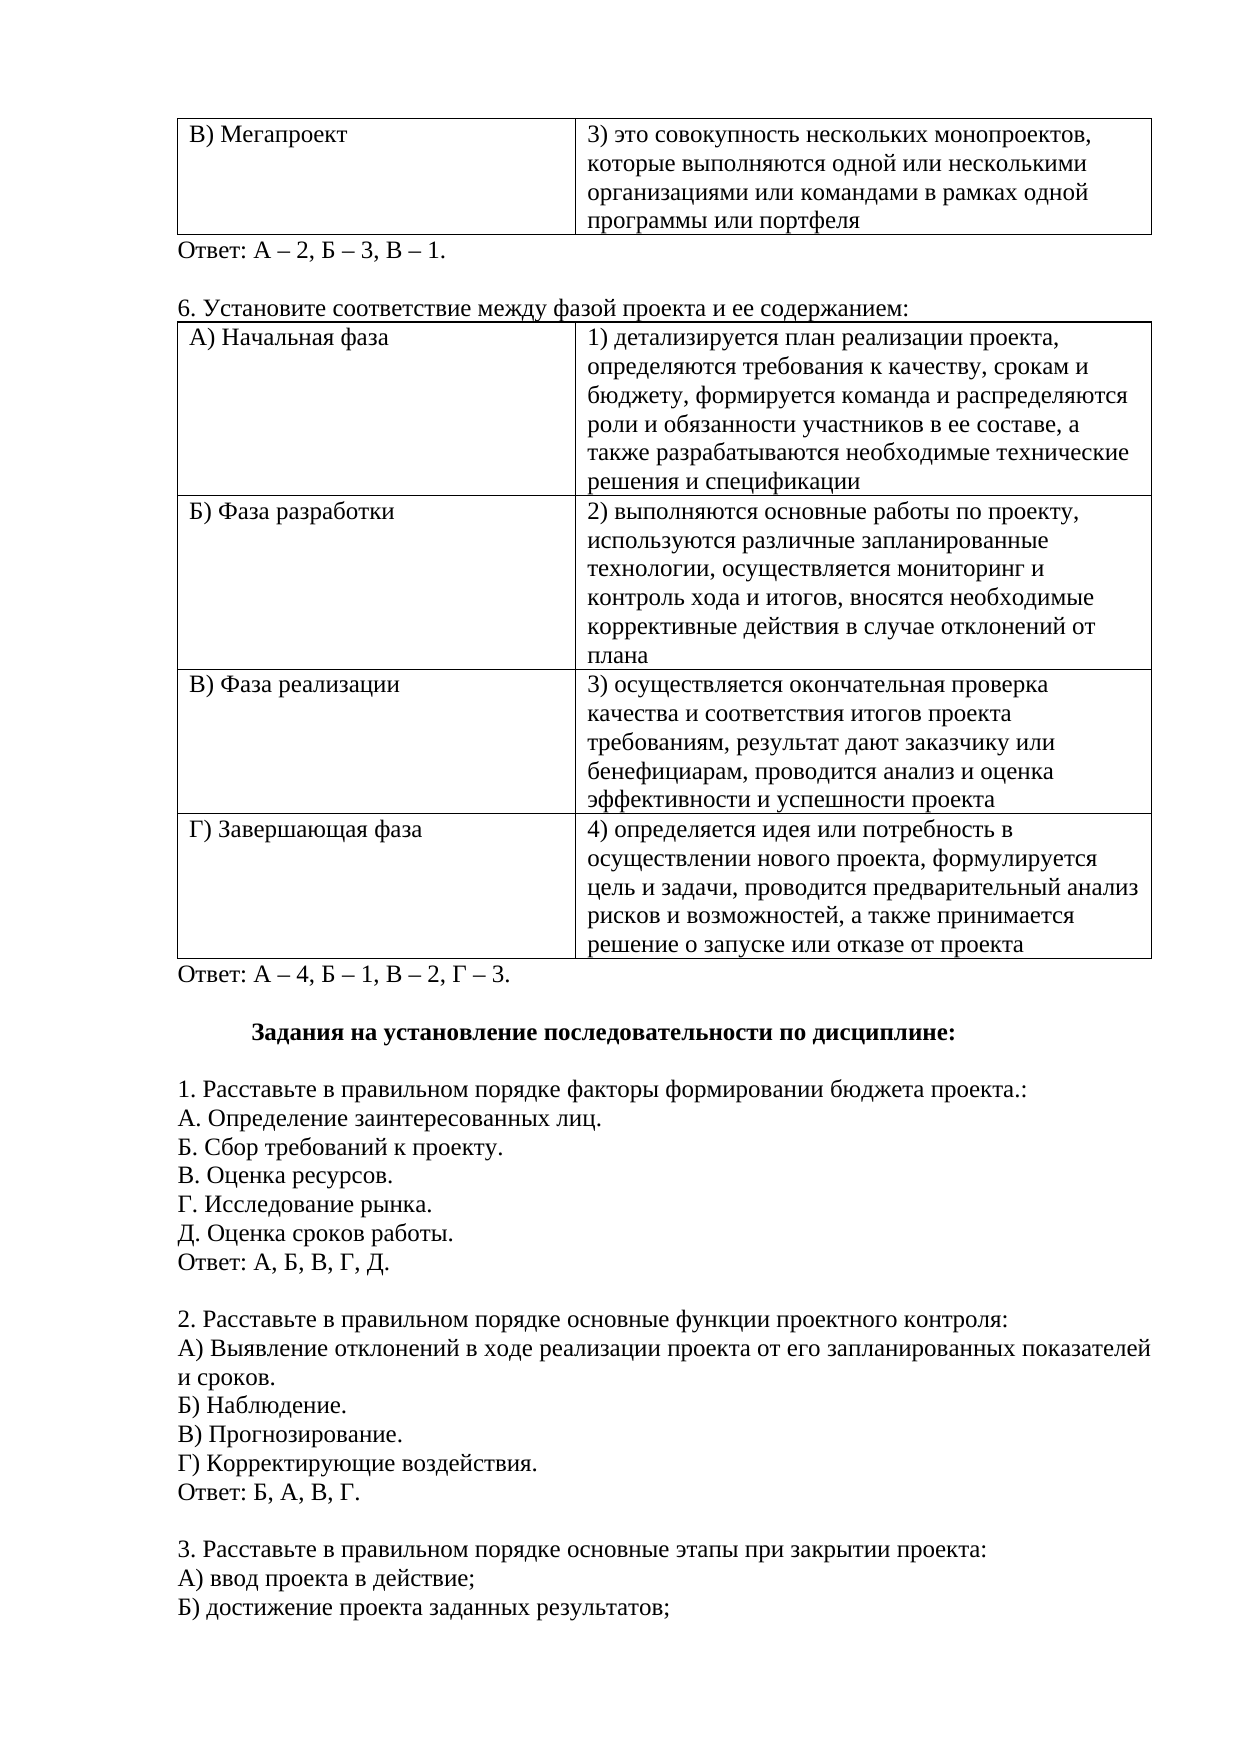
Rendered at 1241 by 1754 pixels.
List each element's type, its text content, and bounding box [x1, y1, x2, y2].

text Г) Корректирующие воздействия. [177, 1448, 1152, 1477]
text В) Прогнозирование. [177, 1419, 1152, 1448]
text Ответ: Б, А, В, Г. [177, 1477, 1152, 1505]
table_cell В) Фаза реализации [178, 670, 575, 813]
text В. Оценка ресурсов. [177, 1160, 1152, 1189]
text 2. Расставьте в правильном порядке основные функции проектного контроля: [177, 1304, 1152, 1333]
table_header А) Начальная фаза [178, 323, 575, 495]
table_cell 3) это совокупность нескольких монопроектов, которые выполняются одной или несколькими организациями или командами в рамках одной программы или портфеля [576, 119, 1151, 234]
table_cell 2) выполняются основные работы по проекту, используются различные запланированные технологии, осуществляется мониторинг и контроль хода и итогов, вносятся необходимые коррективные действия в случае отклонений от плана [576, 496, 1151, 668]
text 1. Расставьте в правильном порядке факторы формировании бюджета проекта.: [177, 1074, 1152, 1103]
text Б. Сбор требований к проекту. [177, 1132, 1152, 1160]
text А) ввод проекта в действие; [177, 1563, 1152, 1592]
text 6. Установите соответствие между фазой проекта и ее содержанием: [177, 293, 1152, 321]
text Б) достижение проекта заданных результатов; [177, 1592, 1152, 1620]
text Б) Наблюдение. [177, 1390, 1152, 1419]
table_cell 3) осуществляется окончательная проверка качества и соответствия итогов проекта требованиям, результат дают заказчику или бенефициарам, проводится анализ и оценка эффективности и успешности проекта [576, 670, 1151, 813]
table_header 1) детализируется план реализации проекта, определяются требования к качеству, срокам и бюджету, формируется команда и распределяются роли и обязанности участников в ее составе, а также разрабатываются необходимые технические решения и спецификации [576, 323, 1151, 495]
text Д. Оценка сроков работы. [177, 1218, 1152, 1247]
text Г. Исследование рынка. [177, 1189, 1152, 1218]
text Ответ: А, Б, В, Г, Д. [177, 1247, 1152, 1275]
table_cell Г) Завершающая фаза [178, 814, 575, 958]
text А) Выявление отклонений в ходе реализации проекта от его запланированных показателей и сроков. [177, 1333, 1152, 1390]
text А. Определение заинтересованных лиц. [177, 1103, 1152, 1132]
text 3. Расставьте в правильном порядке основные этапы при закрытии проекта: [177, 1534, 1152, 1563]
text Ответ: А – 2, Б – 3, В – 1. [177, 235, 1152, 264]
text Ответ: А – 4, Б – 1, В – 2, Г – 3. [177, 959, 1152, 988]
table_cell Б) Фаза разработки [178, 496, 575, 668]
table_cell 4) определяется идея или потребность в осуществлении нового проекта, формулируется цель и задачи, проводится предварительный анализ рисков и возможностей, а также принимается решение о запуске или отказе от проекта [576, 814, 1151, 958]
table_cell В) Мегапроект [178, 119, 575, 234]
text Задания на установление последовательности по дисциплине: [177, 1017, 1152, 1045]
